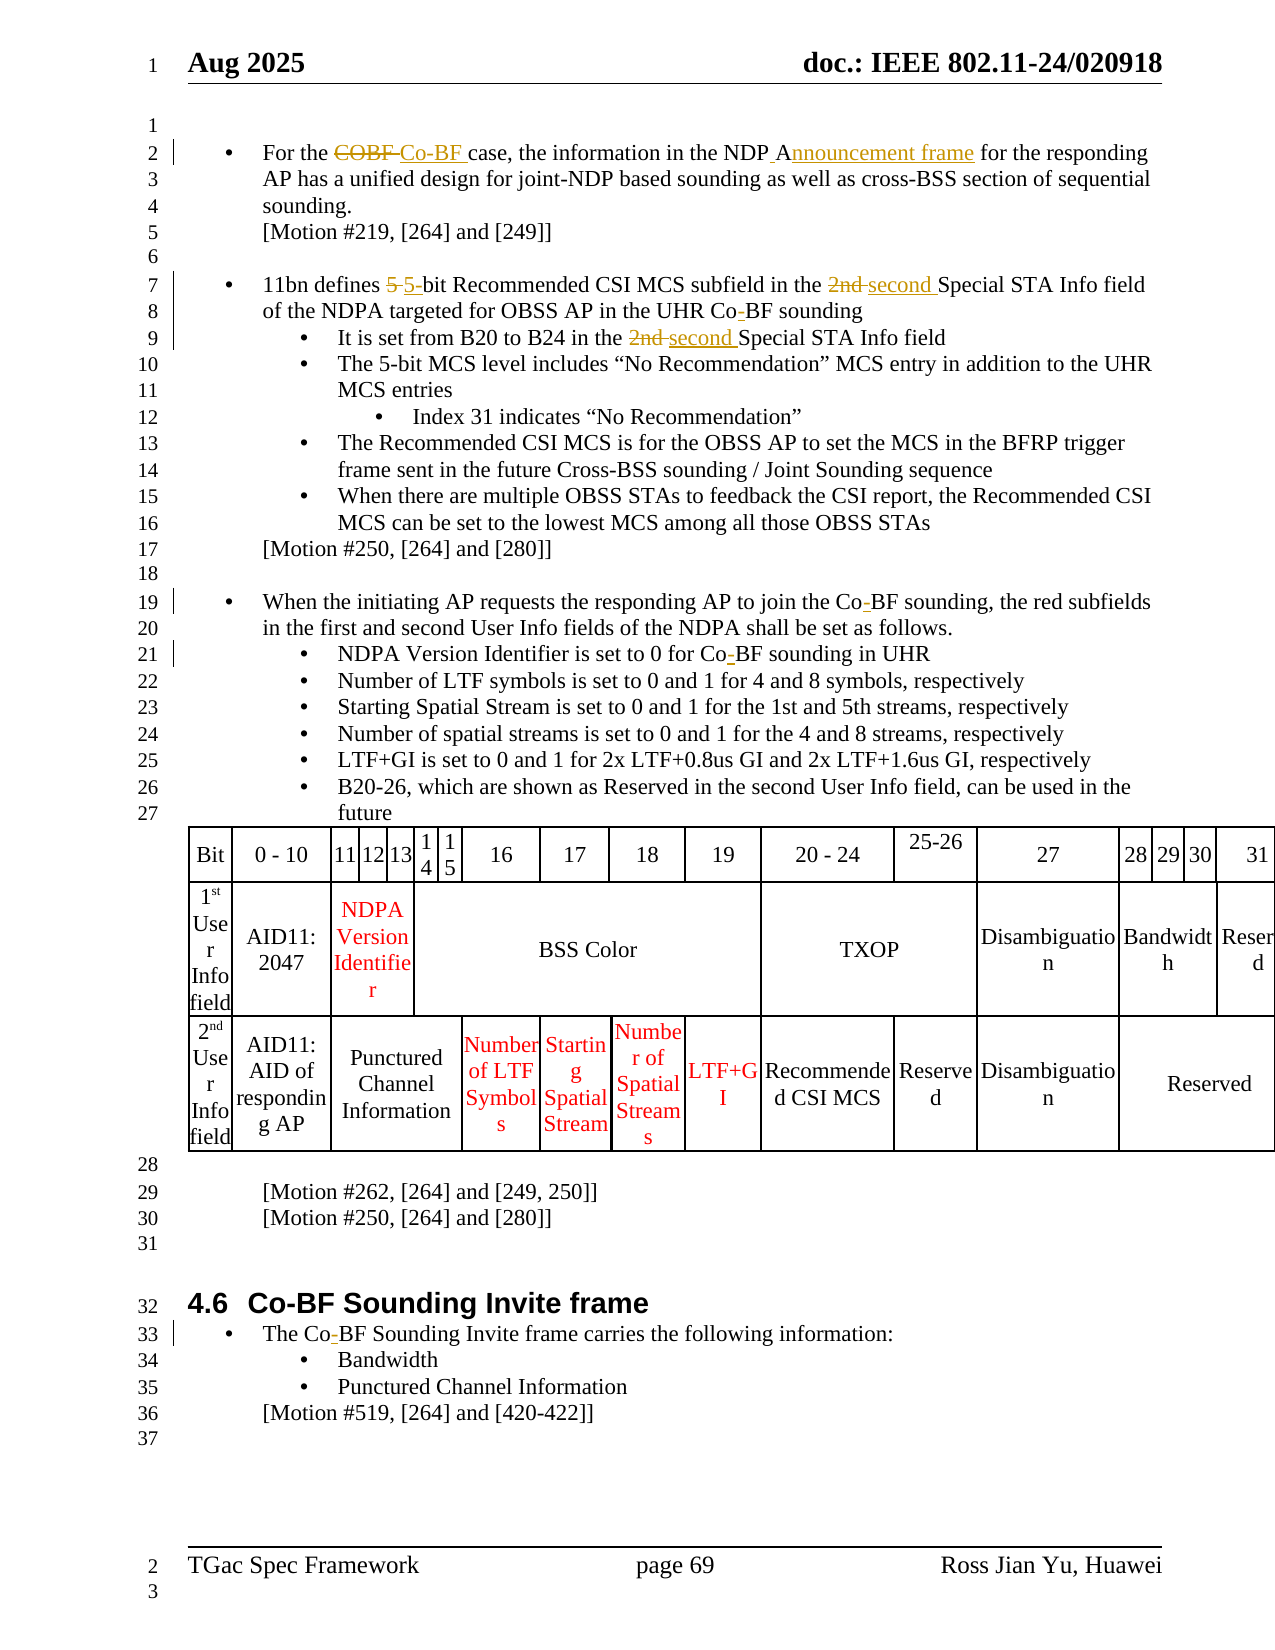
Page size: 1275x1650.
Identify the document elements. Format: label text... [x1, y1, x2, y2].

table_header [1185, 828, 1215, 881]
list Punctured Channel Information [300, 1373, 1162, 1399]
list It is set from B20 to B24 in the Special STA Info field [300, 323, 1162, 350]
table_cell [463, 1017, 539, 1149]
list The Recommended CSI MCS is for the OBSS AP to set the MCS in the BFRP trigger frame sent in the future Cross-BSS sounding / Joint Sounding sequence [300, 429, 1162, 482]
list B20-26, which are shown as Reserved in the second User Info field, can be used in the future [300, 773, 1162, 826]
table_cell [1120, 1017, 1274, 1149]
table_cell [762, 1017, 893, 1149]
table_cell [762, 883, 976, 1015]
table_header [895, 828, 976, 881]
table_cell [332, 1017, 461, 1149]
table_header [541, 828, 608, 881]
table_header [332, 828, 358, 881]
list Bandwidth [300, 1346, 1162, 1373]
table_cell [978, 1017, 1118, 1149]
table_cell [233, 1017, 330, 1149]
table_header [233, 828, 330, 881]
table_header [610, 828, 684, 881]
list The 5-bit MCS level includes “No Recommendation” MCS entry in addition to the UHR MCS entries [300, 350, 1162, 403]
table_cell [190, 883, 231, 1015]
list [Motion #219, [264] and [249]] [262, 218, 1162, 244]
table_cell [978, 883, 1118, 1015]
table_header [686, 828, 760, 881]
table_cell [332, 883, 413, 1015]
list [Motion #519, [264] and [420-422]] [262, 1399, 1162, 1426]
list When the initiating AP requests the responding AP to join the CoBF sounding, the red subfields in the first and second User Info fields of the NDPA shall be set as follows. [225, 588, 1162, 640]
list [Motion #250, [264] and [280]] [262, 535, 1162, 561]
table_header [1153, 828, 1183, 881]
list When there are multiple OBSS STAs to feedback the CSI report, the Recommended CSI MCS can be set to the lowest MCS among all those OBSS STAs [300, 482, 1162, 535]
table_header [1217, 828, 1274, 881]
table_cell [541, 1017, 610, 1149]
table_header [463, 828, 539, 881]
list 11bn defines bit Recommended CSI MCS subfield in the Special STA Info field of the NDPA targeted for OBSS AP in the UHR CoBF sounding [225, 271, 1162, 323]
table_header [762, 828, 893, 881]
list Index 31 indicates “No Recommendation” [375, 403, 1162, 429]
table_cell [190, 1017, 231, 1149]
list The CoBF Sounding Invite frame carries the following information: [225, 1320, 1162, 1346]
subtitle Co-BF Sounding Invite frame [187, 1286, 1162, 1320]
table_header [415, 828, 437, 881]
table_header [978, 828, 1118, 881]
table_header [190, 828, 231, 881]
list Number of spatial streams is set to 0 and 1 for the 4 and 8 streams, respectively [300, 720, 1162, 746]
list [Motion #262, [264] and [249, 250]] [262, 1178, 1162, 1204]
list LTF+GI is set to 0 and 1 for 2x LTF+0.8us GI and 2x LTF+1.6us GI, respectively [300, 746, 1162, 773]
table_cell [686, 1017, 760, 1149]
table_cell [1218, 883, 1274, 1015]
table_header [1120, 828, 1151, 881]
list For the case, the information in the NDPA for the responding AP has a unified design for joint-NDP based sounding as well as cross-BSS section of sequential sounding. [225, 139, 1162, 218]
list [Motion #250, [264] and [280]] [262, 1204, 1162, 1231]
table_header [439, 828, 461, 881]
list Starting Spatial Stream is set to 0 and 1 for the 1st and 5th streams, respectively [300, 693, 1162, 720]
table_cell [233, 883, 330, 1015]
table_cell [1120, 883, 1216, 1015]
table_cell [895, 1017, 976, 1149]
list NDPA Version Identifier is set to 0 for CoBF sounding in UHR [300, 640, 1162, 667]
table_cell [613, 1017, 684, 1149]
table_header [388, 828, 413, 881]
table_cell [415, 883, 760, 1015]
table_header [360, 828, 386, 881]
list Number of LTF symbols is set to 0 and 1 for 4 and 8 symbols, respectively [300, 667, 1162, 693]
